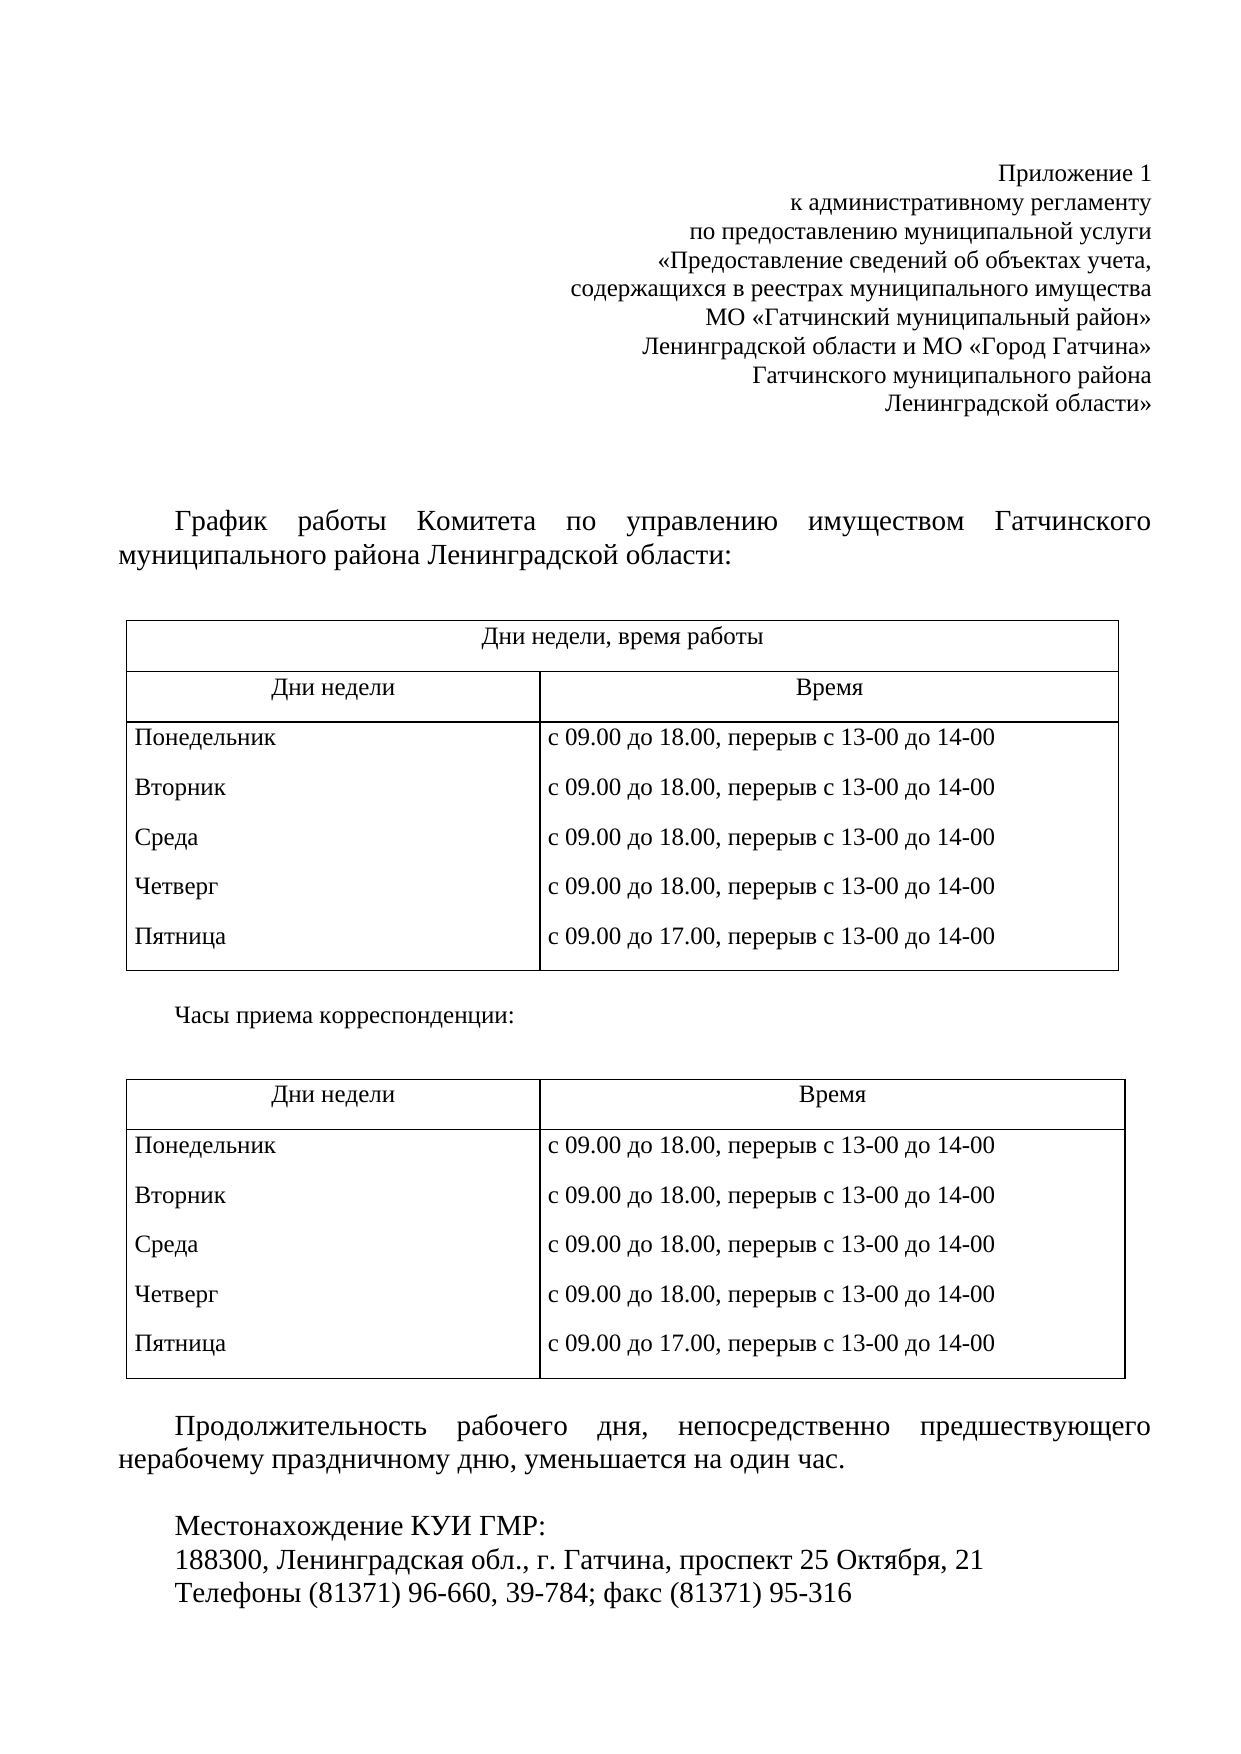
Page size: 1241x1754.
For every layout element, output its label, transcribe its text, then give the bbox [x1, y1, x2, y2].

text МО «Гатчинский муниципальный район» [118, 302, 1152, 331]
table_cell с 09.00 до 18.00, перерыв с 13-00 до 14-00 [541, 822, 1118, 871]
table_cell Вторник [127, 772, 539, 822]
table_cell с 09.00 до 18.00, перерыв с 13-00 до 14-00 [541, 1279, 1124, 1328]
table_cell Пятница [127, 1329, 539, 1378]
table_cell с 09.00 до 18.00, перерыв с 13-00 до 14-00 [541, 1130, 1124, 1180]
table_cell Среда [127, 1229, 539, 1279]
table_cell с 09.00 до 17.00, перерыв с 13-00 до 14-00 [541, 921, 1118, 970]
table_cell с 09.00 до 17.00, перерыв с 13-00 до 14-00 [541, 1329, 1124, 1378]
table_cell с 09.00 до 18.00, перерыв с 13-00 до 14-00 [541, 1229, 1124, 1279]
text по предоставлению муниципальной услуги [118, 216, 1152, 245]
text График работы Комитета по управлению имуществом Гатчинского муниципального района Ленинградской области: [118, 503, 1152, 571]
text Телефоны (81371) 96-660, 39-784; факс (81371) 95-316 [118, 1576, 1152, 1609]
table_cell Среда [127, 822, 539, 871]
text содержащихся в реестрах муниципального имущества [118, 273, 1152, 302]
text Приложение 1 [118, 158, 1152, 187]
table_cell Понедельник [127, 723, 539, 772]
text к административному регламенту [118, 187, 1152, 216]
text Ленинградской области и МО «Город Гатчина» [118, 331, 1152, 360]
table_cell Четверг [127, 1279, 539, 1328]
table_header Дни недели [127, 1080, 539, 1129]
text Гатчинского муниципального района [118, 360, 1152, 388]
table_cell с 09.00 до 18.00, перерыв с 13-00 до 14-00 [541, 871, 1118, 921]
text Ленинградской области» [118, 388, 1152, 417]
table_cell Четверг [127, 871, 539, 921]
table_cell Время [541, 672, 1118, 721]
table_header Время [541, 1080, 1124, 1129]
table_cell Вторник [127, 1180, 539, 1229]
table_cell Дни недели [127, 672, 539, 721]
text Продолжительность рабочего дня, непосредственно предшествующего нерабочему праздничному дню, уменьшается на один час. [118, 1408, 1152, 1475]
table_header Дни недели, время работы [127, 621, 1118, 671]
table_cell с 09.00 до 18.00, перерыв с 13-00 до 14-00 [541, 723, 1118, 772]
text 188300, Ленинградская обл., г. Гатчина, проспект 25 Октября, 21 [118, 1542, 1152, 1576]
text Часы приема корреспонденции: [118, 1000, 1152, 1029]
text «Предоставление сведений об объектах учета, [118, 245, 1152, 273]
text Местонахождение КУИ ГМР: [118, 1508, 1152, 1542]
table_cell с 09.00 до 18.00, перерыв с 13-00 до 14-00 [541, 772, 1118, 822]
table_cell Пятница [127, 921, 539, 970]
table_cell с 09.00 до 18.00, перерыв с 13-00 до 14-00 [541, 1180, 1124, 1229]
table_cell Понедельник [127, 1130, 539, 1180]
